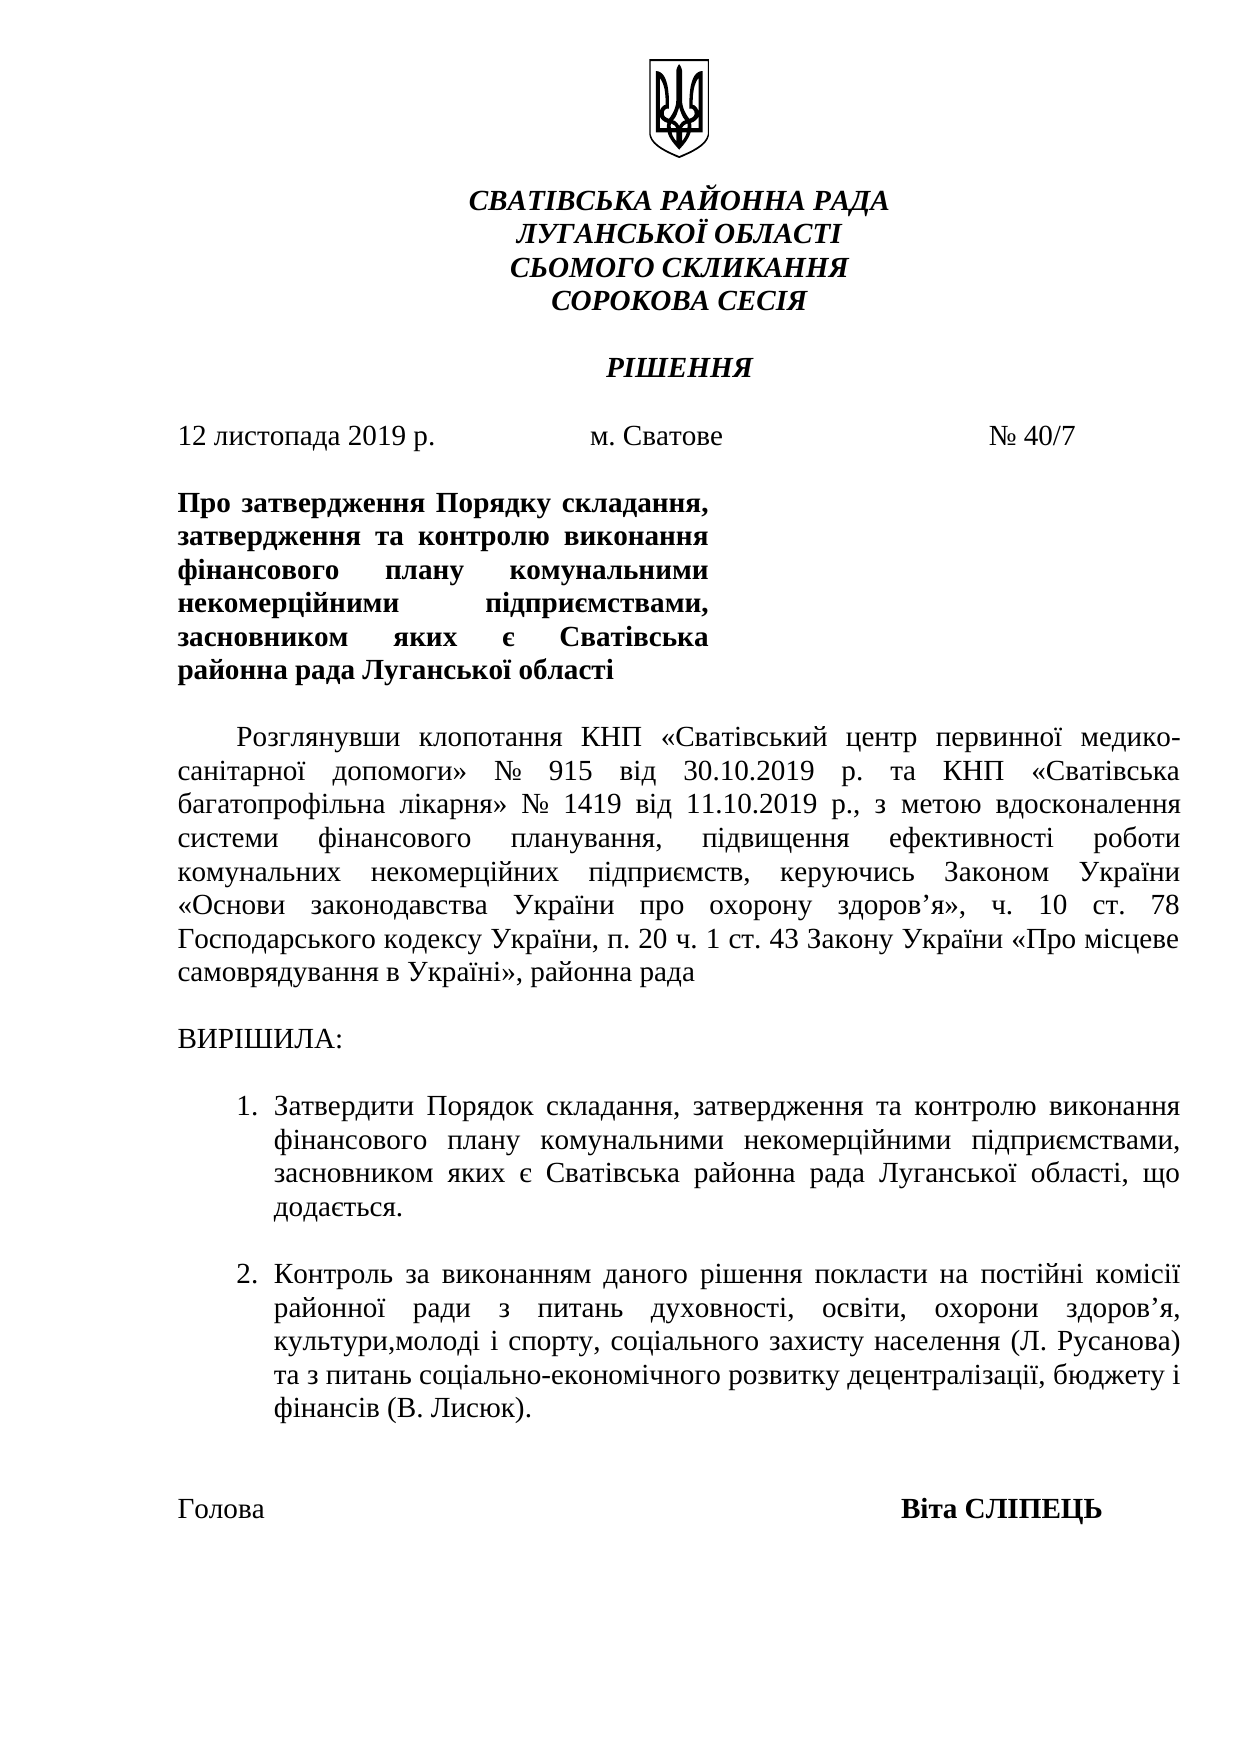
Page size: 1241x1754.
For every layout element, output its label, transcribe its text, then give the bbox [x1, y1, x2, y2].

text Про затвердження Порядку складання, затвердження та контролю виконання фінансового плану комунальними некомерційними підприємствами, засновником яких є Сватівська районна рада Луганської області [177, 485, 709, 686]
text ВИРІШИЛА: [177, 1021, 1181, 1055]
text СВАТІВСЬКА РАЙОННА РАДА [177, 183, 1181, 216]
text Голова Віта СЛІПЕЦЬ [177, 1491, 1181, 1524]
text СОРОКОВА СЕСІЯ [177, 283, 1181, 317]
list Контроль за виконанням даного рішення покласти на постійні комісії районної ради з питань духовності, освіти, охорони здоров’я, культури,молоді і спорту, соціального захисту населення (Л. Русанова) та з питань соціально-економічного розвитку децентралізації, бюджету і фінансів (В. Лисюк). [236, 1256, 1181, 1424]
text СЬОМОГО СКЛИКАННЯ [177, 250, 1181, 283]
text РІШЕННЯ [177, 351, 1181, 384]
text 12 листопада 2019 р. м. Сватове № 40/7 [177, 418, 1181, 451]
list Затвердити Порядок складання, затвердження та контролю виконання фінансового плану комунальними некомерційними підприємствами, засновником яких є Сватівська районна рада Луганської області, що додається. [236, 1088, 1181, 1223]
text Розглянувши клопотання КНП «Сватівський центр первинної медико-санітарної допомоги» № 915 від 30.10.2019 р. та КНП «Сватівська багатопрофільна лікарня» № 1419 від 11.10.2019 р., з метою вдосконалення системи фінансового планування, підвищення ефективності роботи комунальних некомерційних підприємств, керуючись Законом України «Основи законодавства України про охорону здоров’я», ч. 10 ст. 78 Господарського кодексу України, п. 20 ч. 1 ст. 43 Закону України «Про місцеве самоврядування в Україні», районна рада [177, 719, 1181, 988]
text ЛУГАНСЬКОЇ ОБЛАСТІ [177, 216, 1181, 250]
